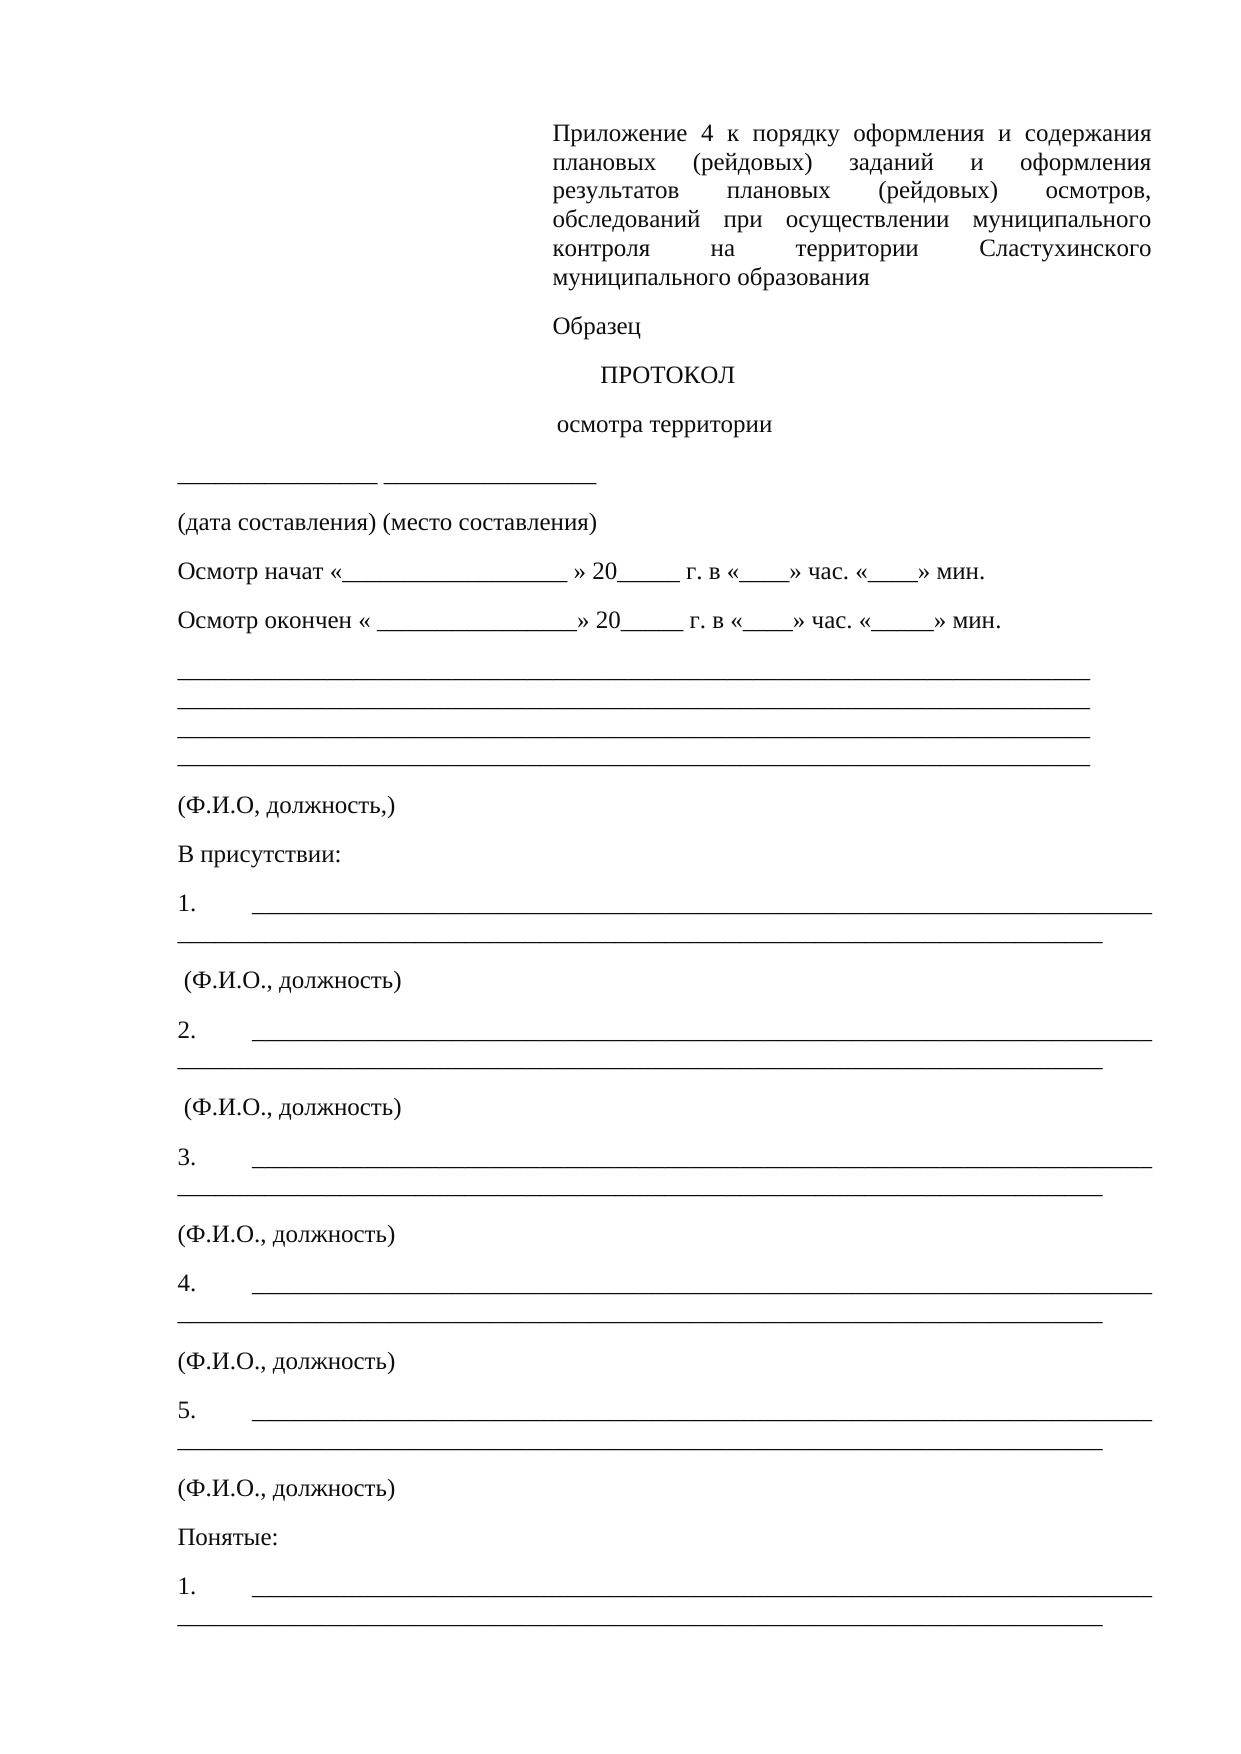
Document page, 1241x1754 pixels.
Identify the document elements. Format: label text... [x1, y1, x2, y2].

text (Ф.И.О., должность) [177, 1092, 1152, 1121]
text Осмотр начат «__________________ » 20_____ г. в «____» час. «____» мин. [177, 556, 1152, 585]
text 4. ________________________________________________________________________ __________________________________________________________________________ [177, 1268, 1152, 1326]
text В присутствии: [177, 839, 1152, 867]
text осмотра территории [177, 409, 1152, 438]
text 5. ________________________________________________________________________ __________________________________________________________________________ [177, 1395, 1152, 1453]
text Образец [552, 311, 1152, 340]
text (Ф.И.О., должность) [177, 1473, 1152, 1502]
text 3. ________________________________________________________________________ __________________________________________________________________________ [177, 1142, 1152, 1199]
text _________________________________________________________________________ _________________________________________________________________________ _________________________________________________________________________ _________________________________________________________________________ [177, 654, 1152, 769]
text 1. ________________________________________________________________________ __________________________________________________________________________ [177, 1571, 1152, 1629]
text ________________ _________________ [177, 458, 1152, 487]
text (Ф.И.О, должность,) [177, 790, 1152, 818]
text (Ф.И.О., должность) [177, 966, 1152, 994]
text (дата составления) (место составления) [177, 507, 1152, 536]
text Приложение 4 к порядку оформления и содержания плановых (рейдовых) заданий и оформления результатов плановых (рейдовых) осмотров, обследований при осуществлении муниципального контроля на территории Сластухинского муниципального образования [552, 118, 1152, 291]
text (Ф.И.О., должность) [177, 1219, 1152, 1248]
text 1. ________________________________________________________________________ __________________________________________________________________________ [177, 888, 1152, 945]
text ПРОТОКОЛ [177, 360, 1152, 389]
text Понятые: [177, 1522, 1152, 1551]
text (Ф.И.О., должность) [177, 1346, 1152, 1375]
text 2. ________________________________________________________________________ __________________________________________________________________________ [177, 1015, 1152, 1072]
text Осмотр окончен « ________________» 20_____ г. в «____» час. «_____» мин. [177, 605, 1152, 634]
